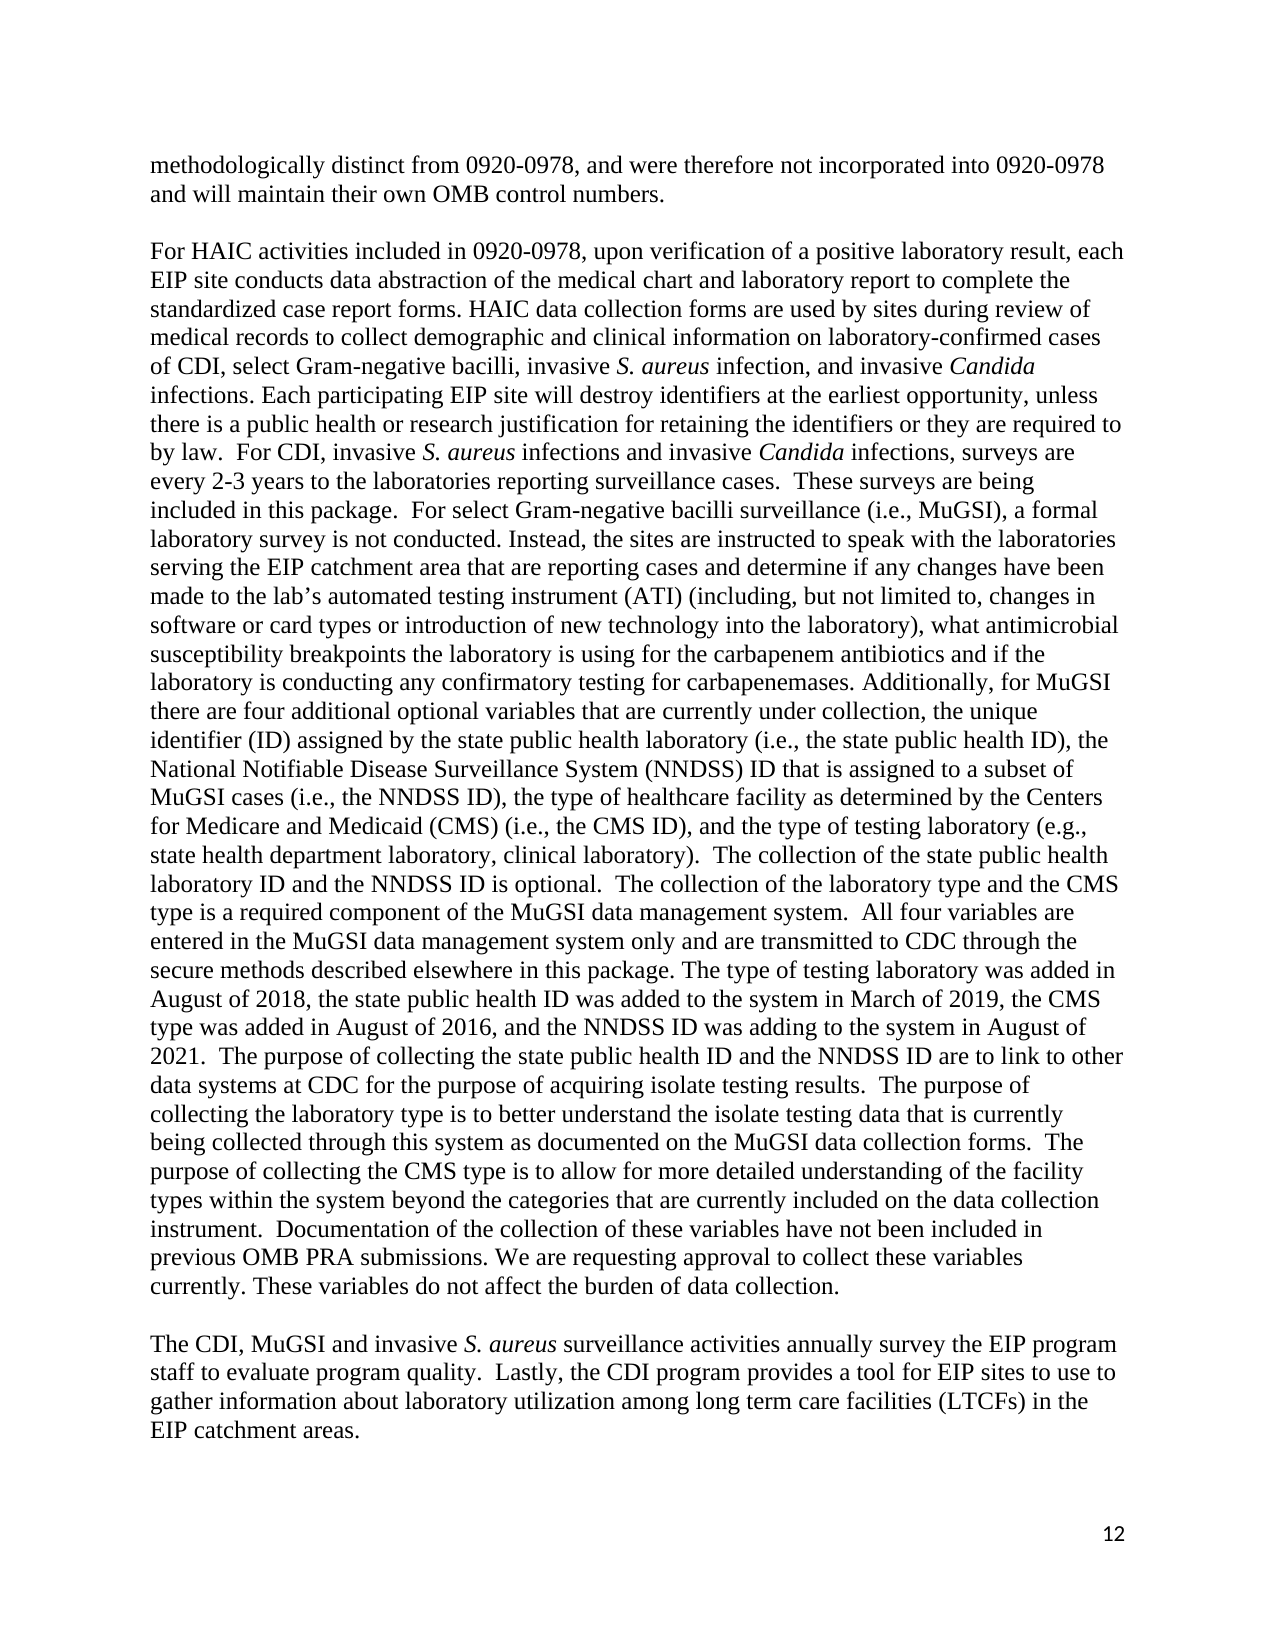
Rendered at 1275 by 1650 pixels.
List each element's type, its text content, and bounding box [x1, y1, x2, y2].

text For HAIC activities included in 0920-0978, upon verification of a positive laboratory result, each EIP site conducts data abstraction of the medical chart and laboratory report to complete the standardized case report forms. HAIC data collection forms are used by sites during review of medical records to collect demographic and clinical information on laboratory-confirmed cases of CDI, select Gram-negative bacilli, invasive S. aureus infection, and invasive Candida infections. Each participating EIP site will destroy identifiers at the earliest opportunity, unless there is a public health or research justification for retaining the identifiers or they are required to by law. For CDI, invasive S. aureus infections and invasive Candida infections, surveys are every 2-3 years to the laboratories reporting surveillance cases. These surveys are being included in this package. For select Gram-negative bacilli surveillance (i.e., MuGSI), a formal laboratory survey is not conducted. Instead, the sites are instructed to speak with the laboratories serving the EIP catchment area that are reporting cases and determine if any changes have been made to the lab’s automated testing instrument (ATI) (including, but not limited to, changes in software or card types or introduction of new technology into the laboratory), what antimicrobial susceptibility breakpoints the laboratory is using for the carbapenem antibiotics and if the laboratory is conducting any confirmatory testing for carbapenemases. Additionally, for MuGSI there are four additional optional variables that are currently under collection, the unique identifier (ID) assigned by the state public health laboratory (i.e., the state public health ID), the National Notifiable Disease Surveillance System (NNDSS) ID that is assigned to a subset of MuGSI cases (i.e., the NNDSS ID), the type of healthcare facility as determined by the Centers for Medicare and Medicaid (CMS) (i.e., the CMS ID), and the type of testing laboratory (e.g., state health department laboratory, clinical laboratory). The collection of the state public health laboratory ID and the NNDSS ID is optional. The collection of the laboratory type and the CMS type is a required component of the MuGSI data management system. All four variables are entered in the MuGSI data management system only and are transmitted to CDC through the secure methods described elsewhere in this package. The type of testing laboratory was added in August of 2018, the state public health ID was added to the system in March of 2019, the CMS type was added in August of 2016, and the NNDSS ID was adding to the system in August of 2021. The purpose of collecting the state public health ID and the NNDSS ID are to link to other data systems at CDC for the purpose of acquiring isolate testing results. The purpose of collecting the laboratory type is to better understand the isolate testing data that is currently being collected through this system as documented on the MuGSI data collection forms. The purpose of collecting the CMS type is to allow for more detailed understanding of the facility types within the system beyond the categories that are currently included on the data collection instrument. Documentation of the collection of these variables have not been included in previous OMB PRA submissions. We are requesting approval to collect these variables currently. These variables do not affect the burden of data collection. [150, 236, 1125, 1300]
text The CDI, MuGSI and invasive S. aureus surveillance activities annually survey the EIP program staff to evaluate program quality. Lastly, the CDI program provides a tool for EIP sites to use to gather information about laboratory utilization among long term care facilities (LTCFs) in the EIP catchment areas. [150, 1329, 1125, 1444]
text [150, 150, 1125, 207]
